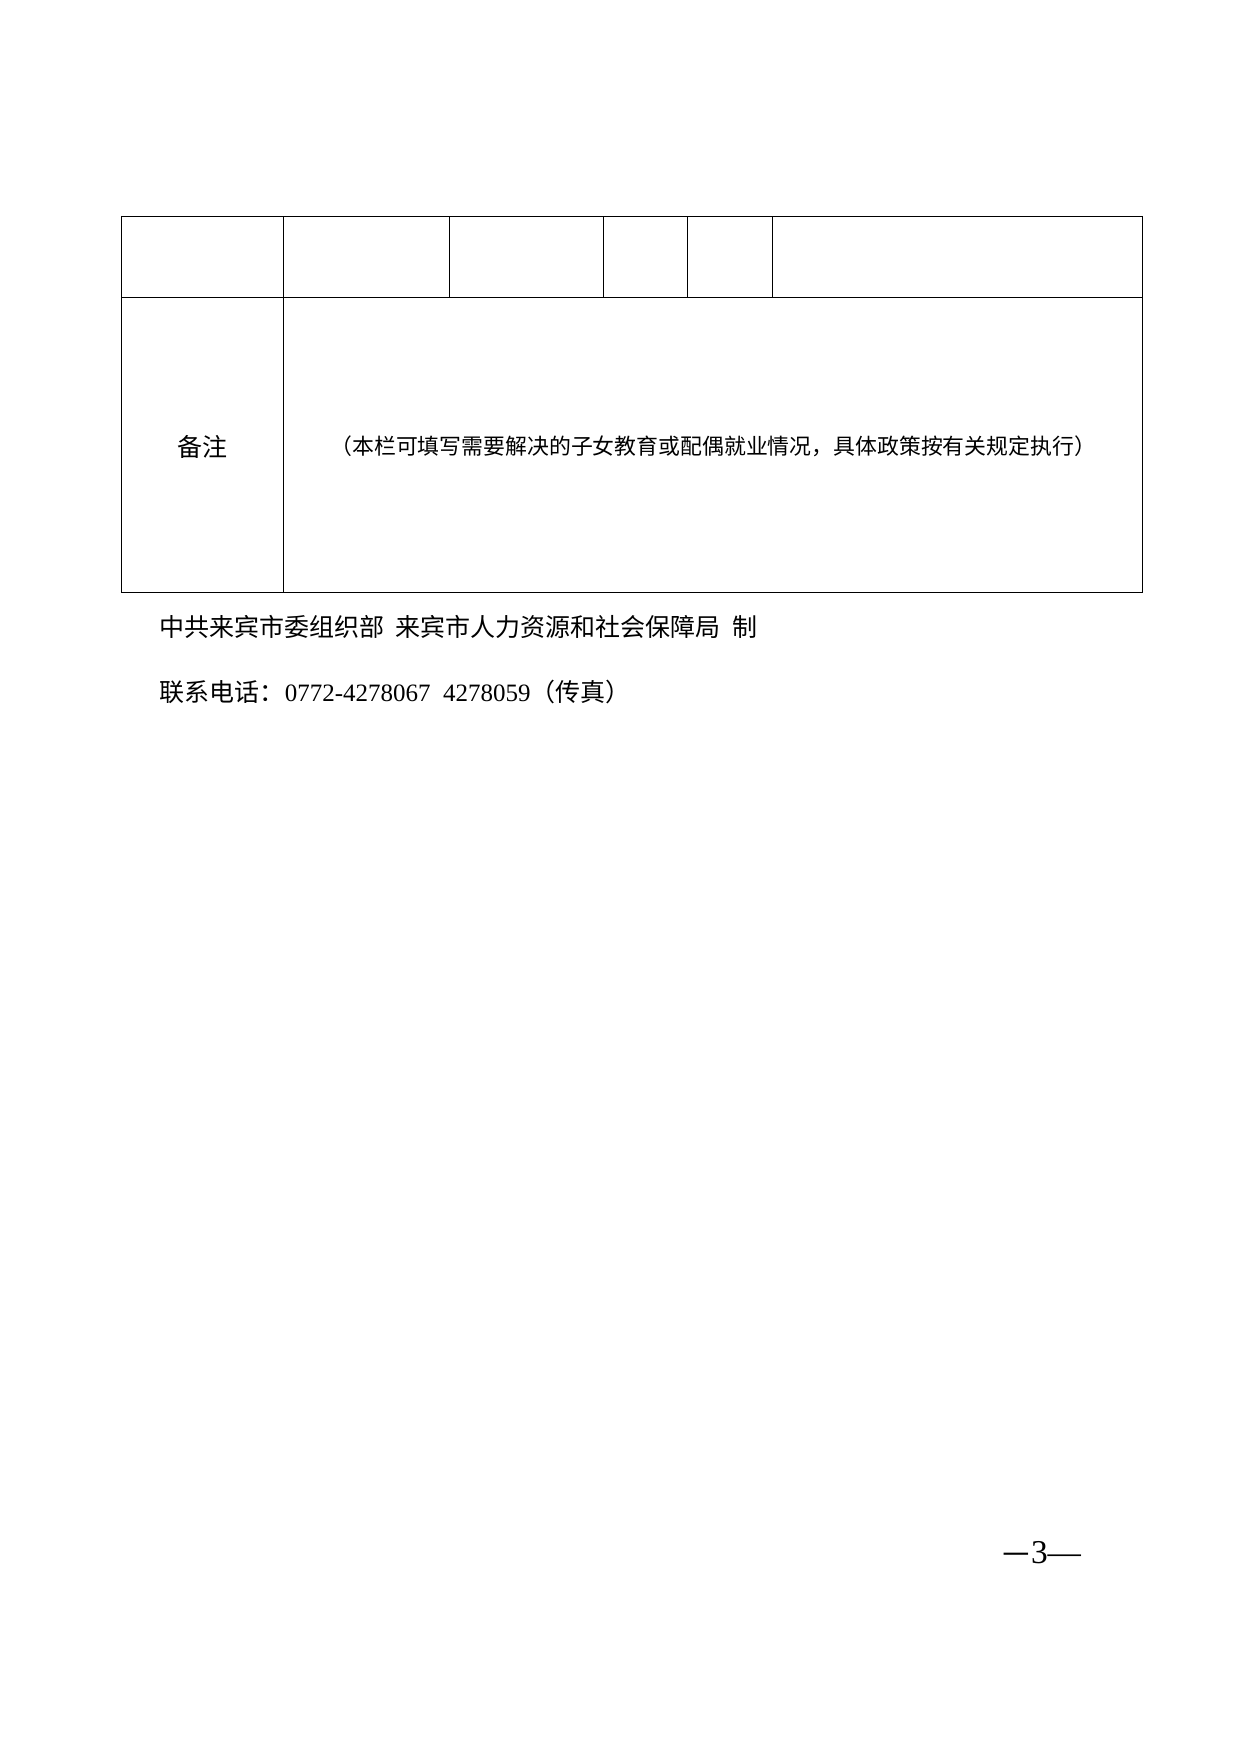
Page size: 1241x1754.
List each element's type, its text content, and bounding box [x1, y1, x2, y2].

text 联系电话：0772-4278067 4278059（传真） [159, 658, 1081, 723]
table_cell [688, 217, 772, 297]
table_cell （本栏可填写需要解决的子女教育或配偶就业情况，具体政策按有关规定执行） [284, 298, 1142, 592]
table_cell [284, 217, 449, 297]
table_cell [773, 217, 1142, 297]
table_cell 备注 [122, 298, 283, 592]
table_cell [450, 217, 603, 297]
table_cell [604, 217, 687, 297]
text 中共来宾市委组织部 来宾市人力资源和社会保障局 制 [159, 593, 1068, 658]
